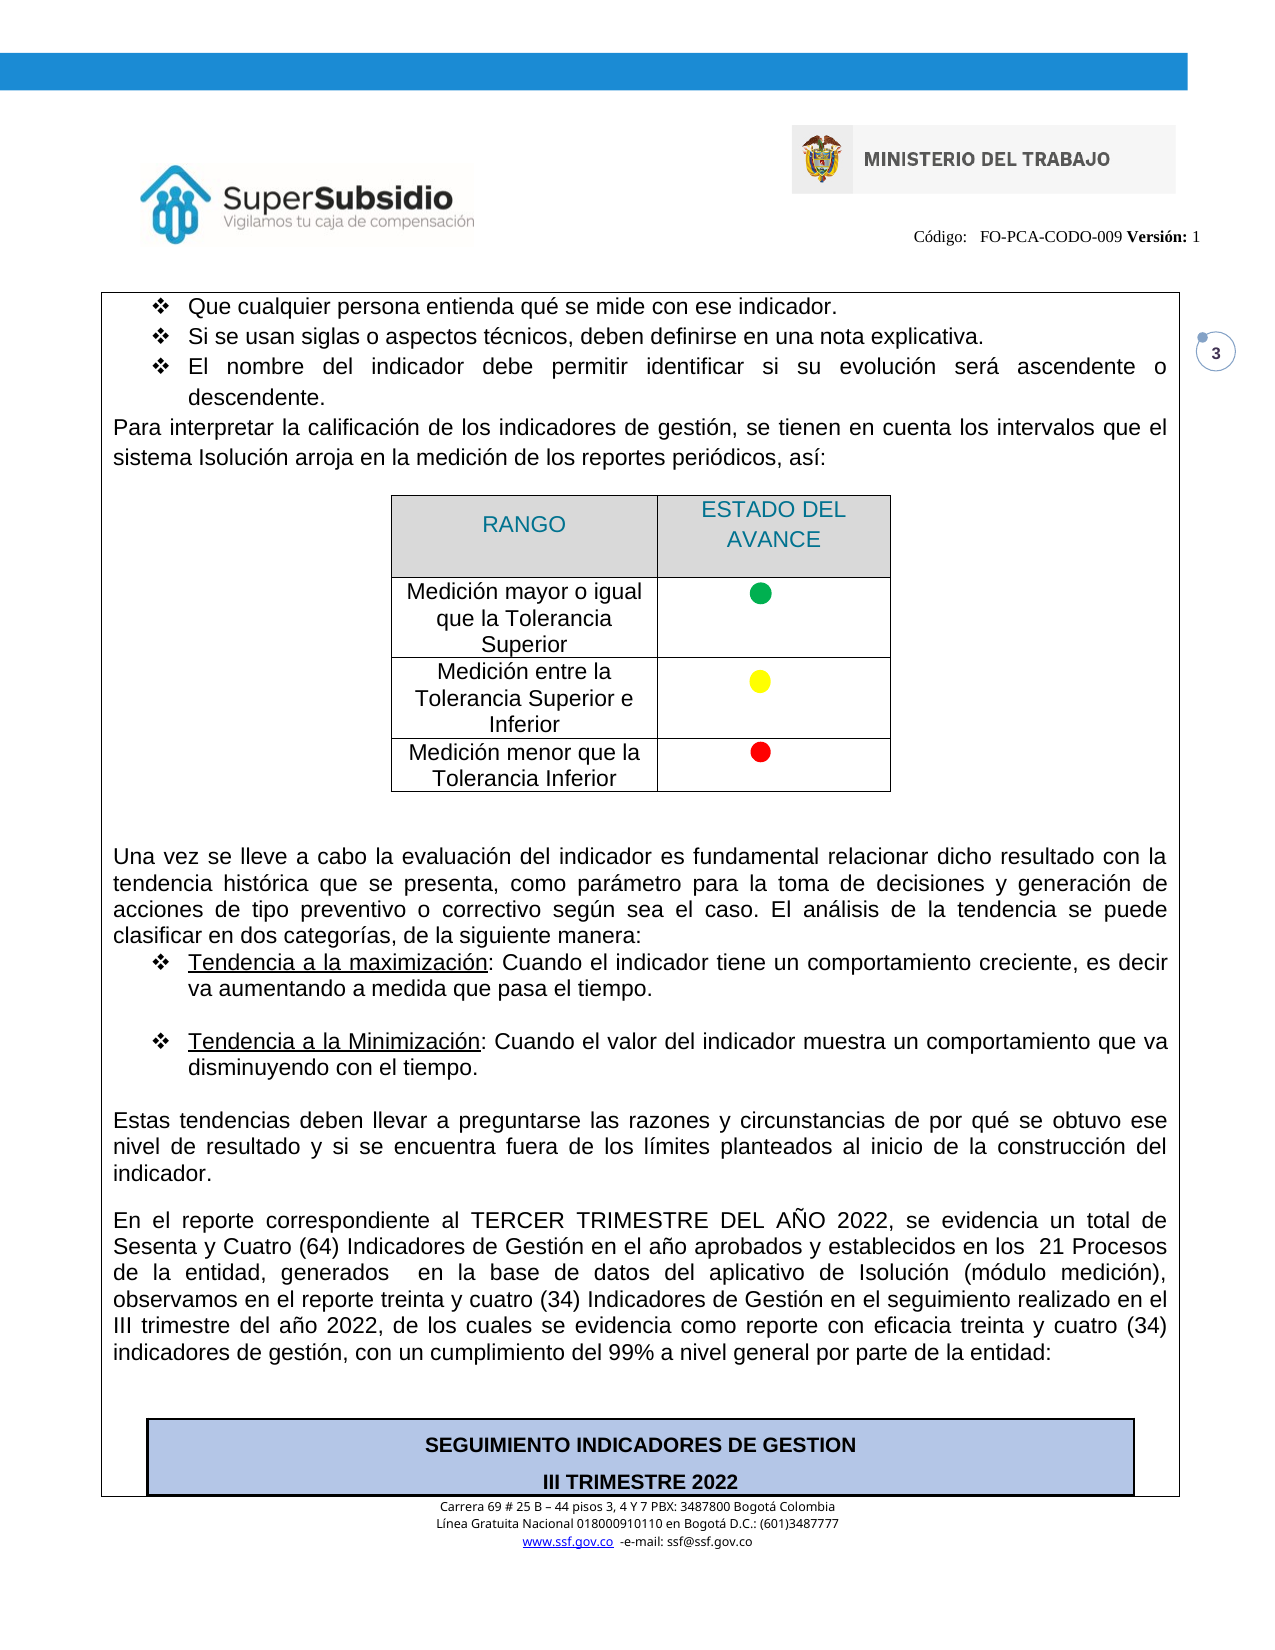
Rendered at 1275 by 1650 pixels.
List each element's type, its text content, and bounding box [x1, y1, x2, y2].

picture [140, 163, 474, 247]
picture [791, 125, 1176, 194]
